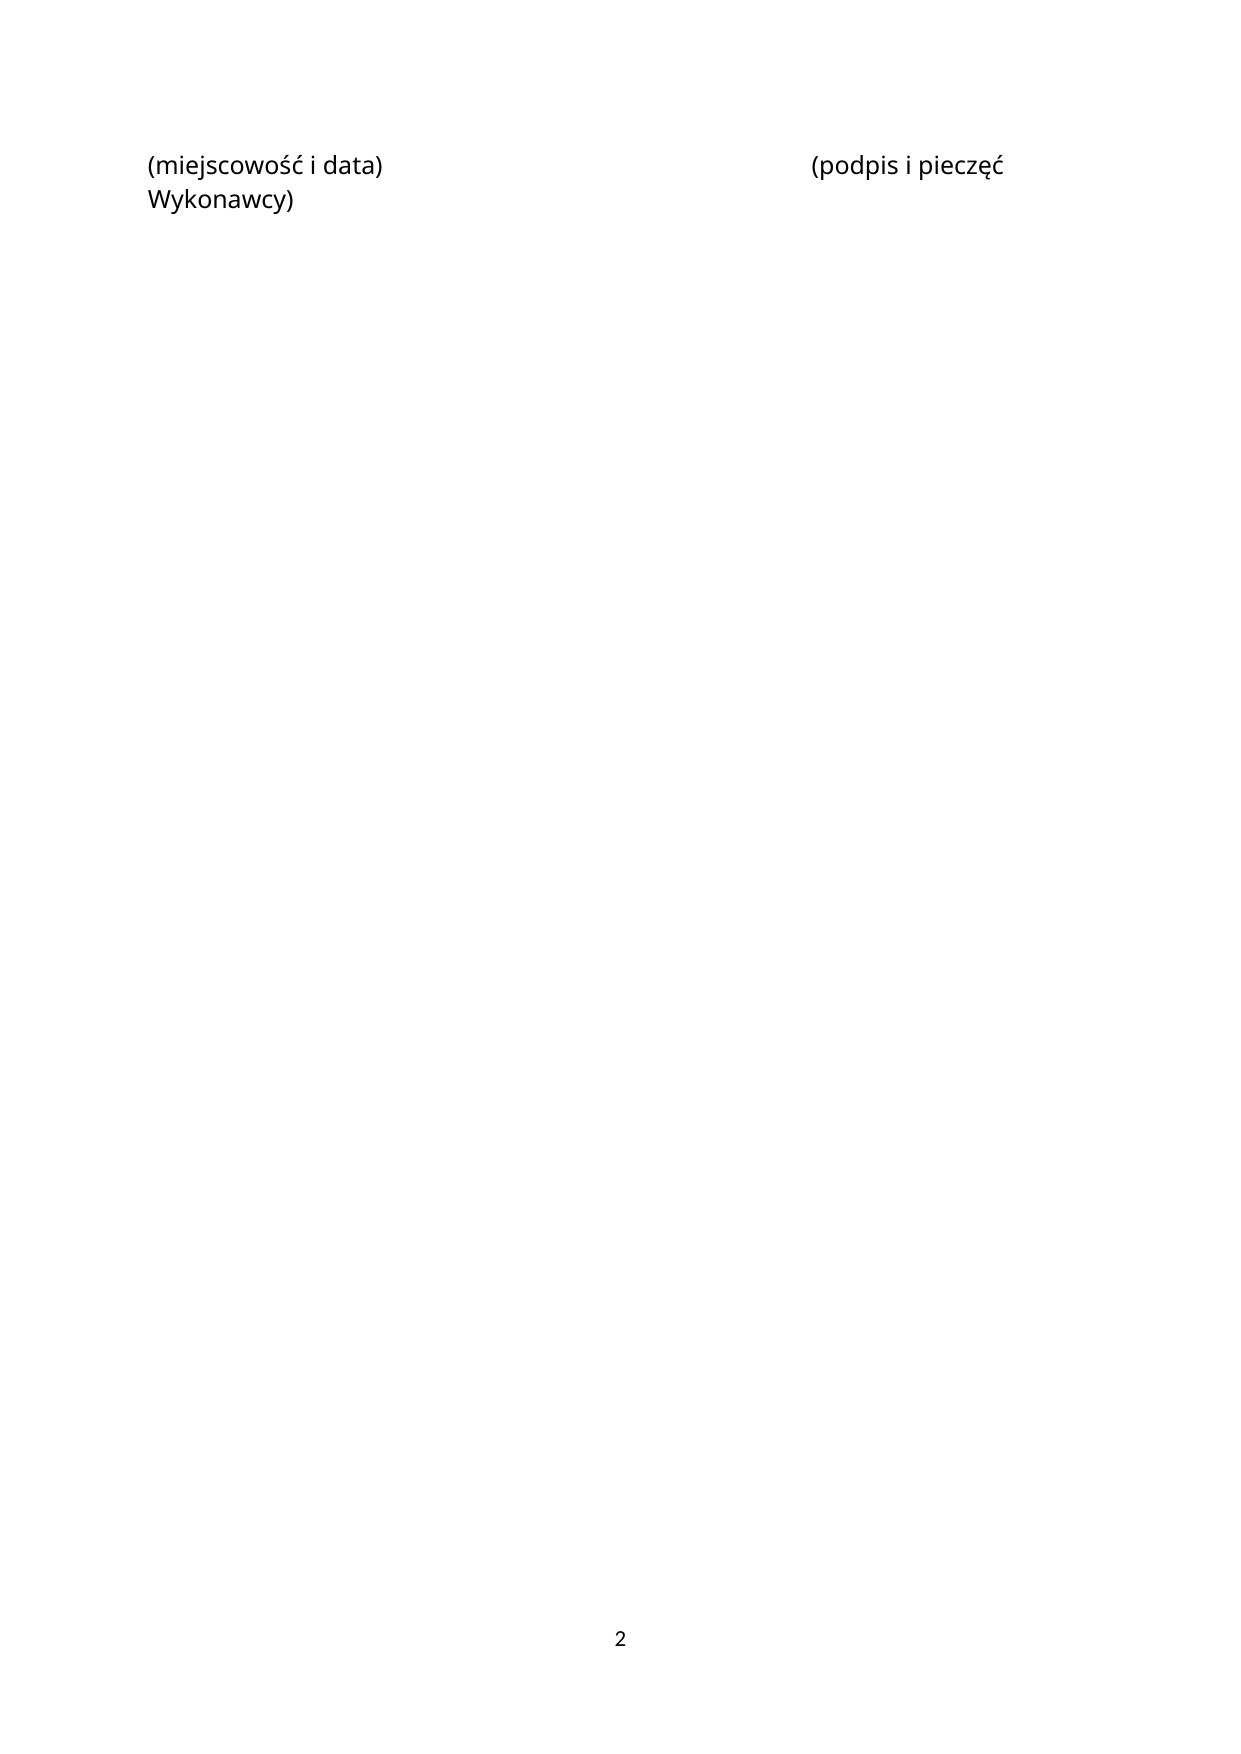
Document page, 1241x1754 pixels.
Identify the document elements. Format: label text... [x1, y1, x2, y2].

text (miejscowość i data) (podpis i pieczęć Wykonawcy) [148, 148, 1093, 216]
